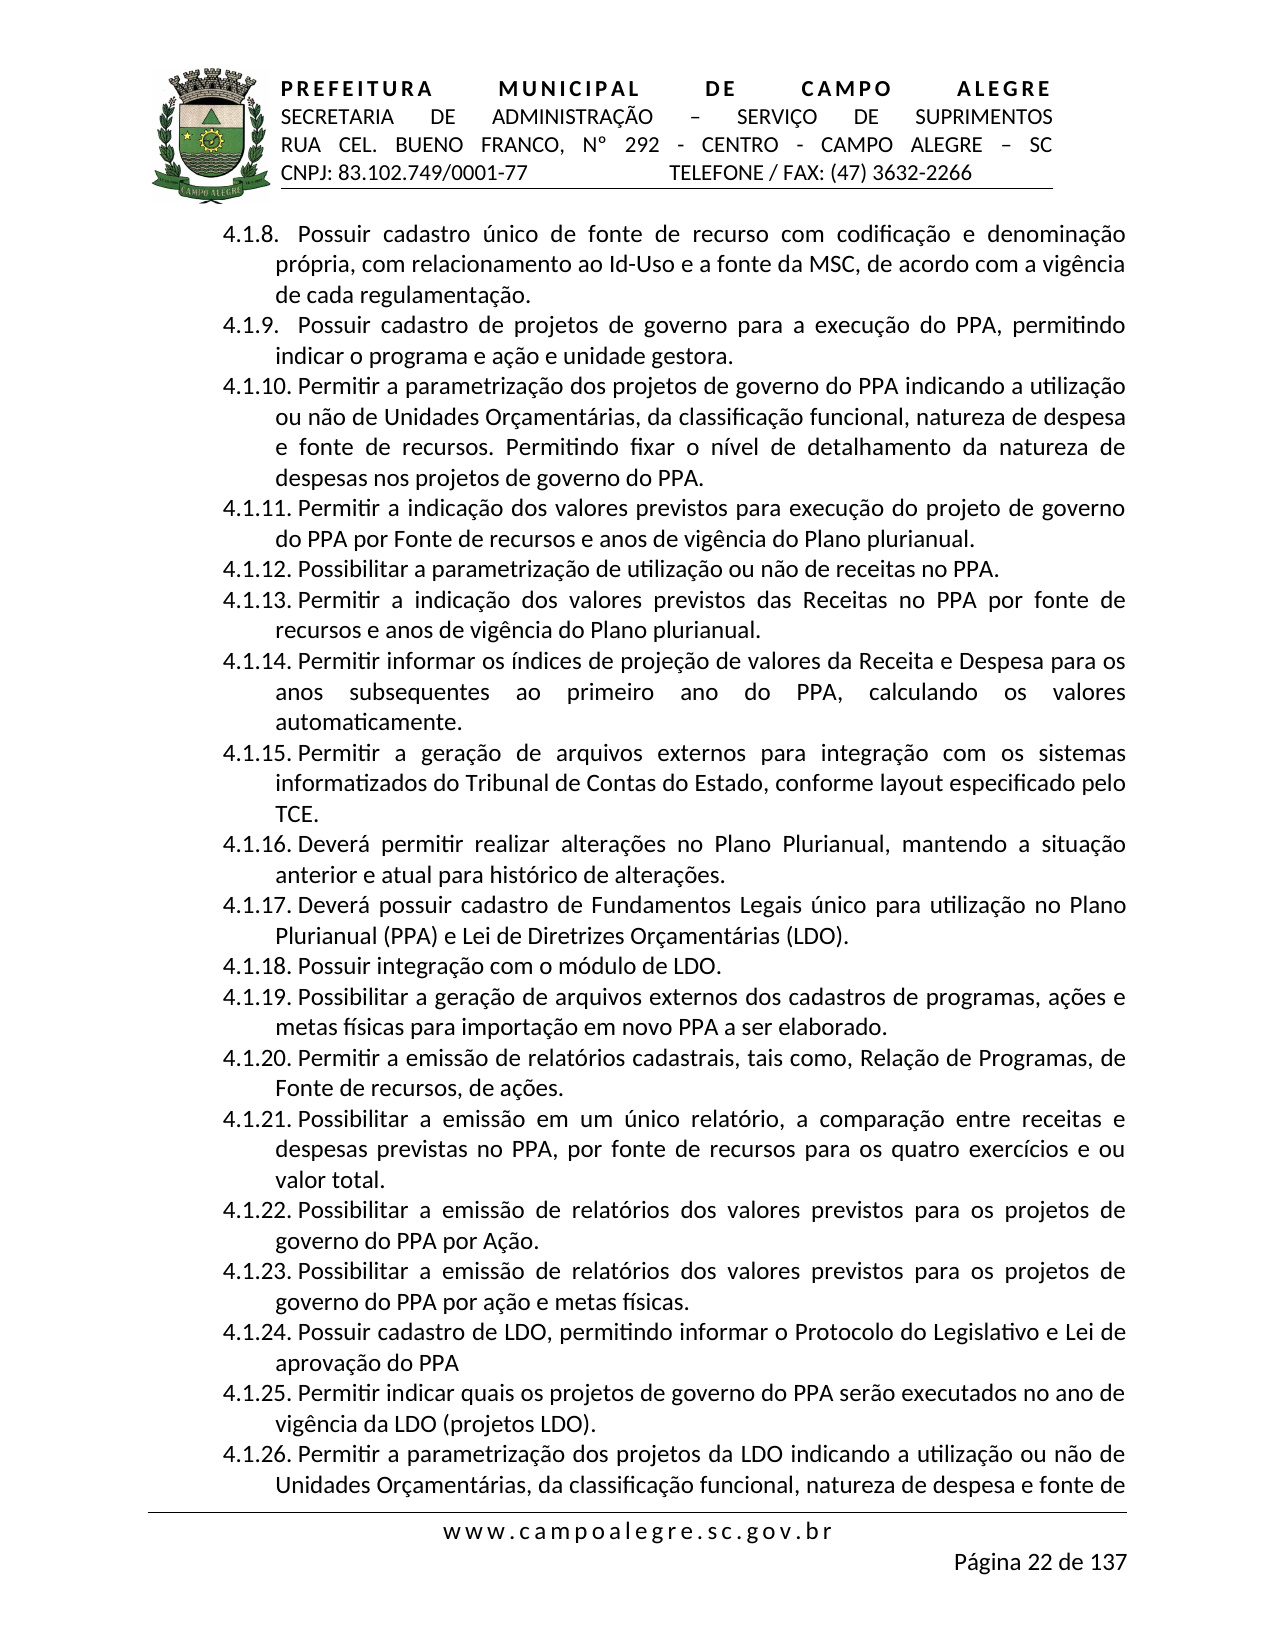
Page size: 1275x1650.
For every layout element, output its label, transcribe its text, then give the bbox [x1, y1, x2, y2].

list Possuir cadastro único de fonte de recurso com codificação e denominação própria, com relacionamento ao Id-Uso e a fonte da MSC, de acordo com a vigência de cada regulamentação. [223, 218, 1127, 309]
list Permitir indicar quais os projetos de governo do PPA serão executados no ano de vigência da LDO (projetos LDO). [223, 1378, 1127, 1439]
list Permitir a indicação dos valores previstos das Receitas no PPA por fonte de recursos e anos de vigência do Plano plurianual. [223, 584, 1127, 645]
list Possuir integração com o módulo de LDO. [223, 950, 1127, 981]
list Possibilitar a emissão de relatórios dos valores previstos para os projetos de governo do PPA por ação e metas físicas. [223, 1256, 1127, 1317]
list Permitir a geração de arquivos externos para integração com os sistemas informatizados do Tribunal de Contas do Estado, conforme layout especificado pelo TCE. [223, 737, 1127, 828]
list Possuir cadastro de LDO, permitindo informar o Protocolo do Legislativo e Lei de aprovação do PPA [223, 1317, 1127, 1378]
list Permitir a parametrização dos projetos de governo do PPA indicando a utilização ou não de Unidades Orçamentárias, da classificação funcional, natureza de despesa e fonte de recursos. Permitindo fixar o nível de detalhamento da natureza de despesas nos projetos de governo do PPA. [223, 370, 1127, 492]
list Permitir a indicação dos valores previstos para execução do projeto de governo do PPA por Fonte de recursos e anos de vigência do Plano plurianual. [223, 492, 1127, 553]
list Deverá permitir realizar alterações no Plano Plurianual, mantendo a situação anterior e atual para histórico de alterações. [223, 828, 1127, 889]
list Permitir informar os índices de projeção de valores da Receita e Despesa para os anos subsequentes ao primeiro ano do PPA, calculando os valores automaticamente. [223, 645, 1127, 737]
list Possibilitar a emissão em um único relatório, a comparação entre receitas e despesas previstas no PPA, por fonte de recursos para os quatro exercícios e ou valor total. [223, 1103, 1127, 1194]
list Possuir cadastro de projetos de governo para a execução do PPA, permitindo indicar o programa e ação e unidade gestora. [223, 309, 1127, 370]
list Permitir a emissão de relatórios cadastrais, tais como, Relação de Programas, de Fonte de recursos, de ações. [223, 1042, 1127, 1103]
list Possibilitar a parametrização de utilização ou não de receitas no PPA. [223, 553, 1127, 584]
list Deverá possuir cadastro de Fundamentos Legais único para utilização no Plano Plurianual (PPA) e Lei de Diretrizes Orçamentárias (LDO). [223, 889, 1127, 950]
list Possibilitar a emissão de relatórios dos valores previstos para os projetos de governo do PPA por Ação. [223, 1194, 1127, 1256]
picture [151, 68, 271, 204]
list Possibilitar a geração de arquivos externos dos cadastros de programas, ações e metas físicas para importação em novo PPA a ser elaborado. [223, 981, 1127, 1042]
